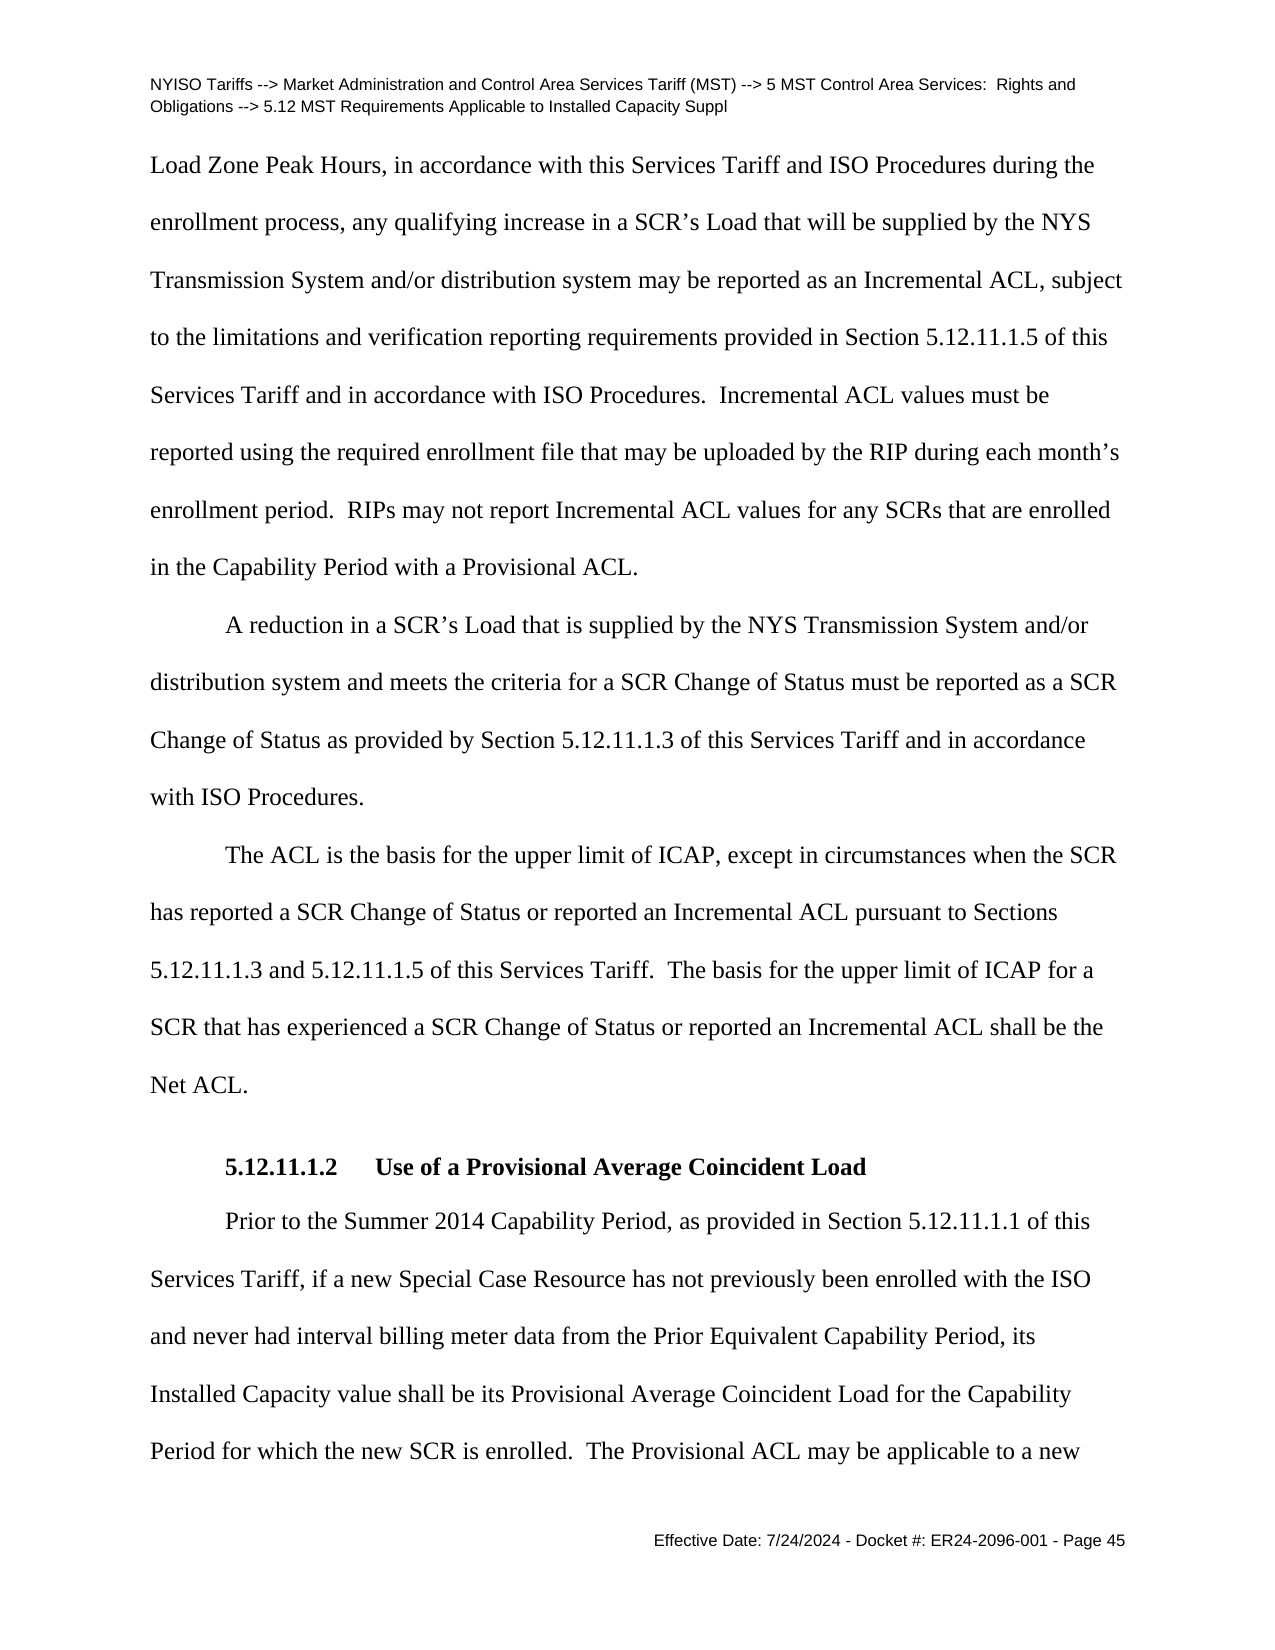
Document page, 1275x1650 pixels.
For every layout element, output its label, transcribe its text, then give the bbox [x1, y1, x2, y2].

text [150, 1206, 1125, 1465]
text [150, 150, 1125, 581]
text The ACL is the basis for the upper limit of ICAP, except in circumstances when the SCR has reported a SCR Change of Status or reported an Incremental ACL pursuant to Sections 5.12.11.1.3 and 5.12.11.1.5 of this Services Tariff. The basis for the upper limit of ICAP for a SCR that has experienced a SCR Change of Status or reported an Incremental ACL shall be the Net ACL. [150, 840, 1125, 1099]
subtitle 5.12.11.1.2 Use of a Provisional Average Coincident Load [225, 1152, 1125, 1181]
text A reduction in a SCR’s Load that is supplied by the NYS Transmission System and/or distribution system and meets the criteria for a SCR Change of Status must be reported as a SCR Change of Status as provided by Section 5.12.11.1.3 of this Services Tariff and in accordance with ISO Procedures. [150, 610, 1125, 811]
